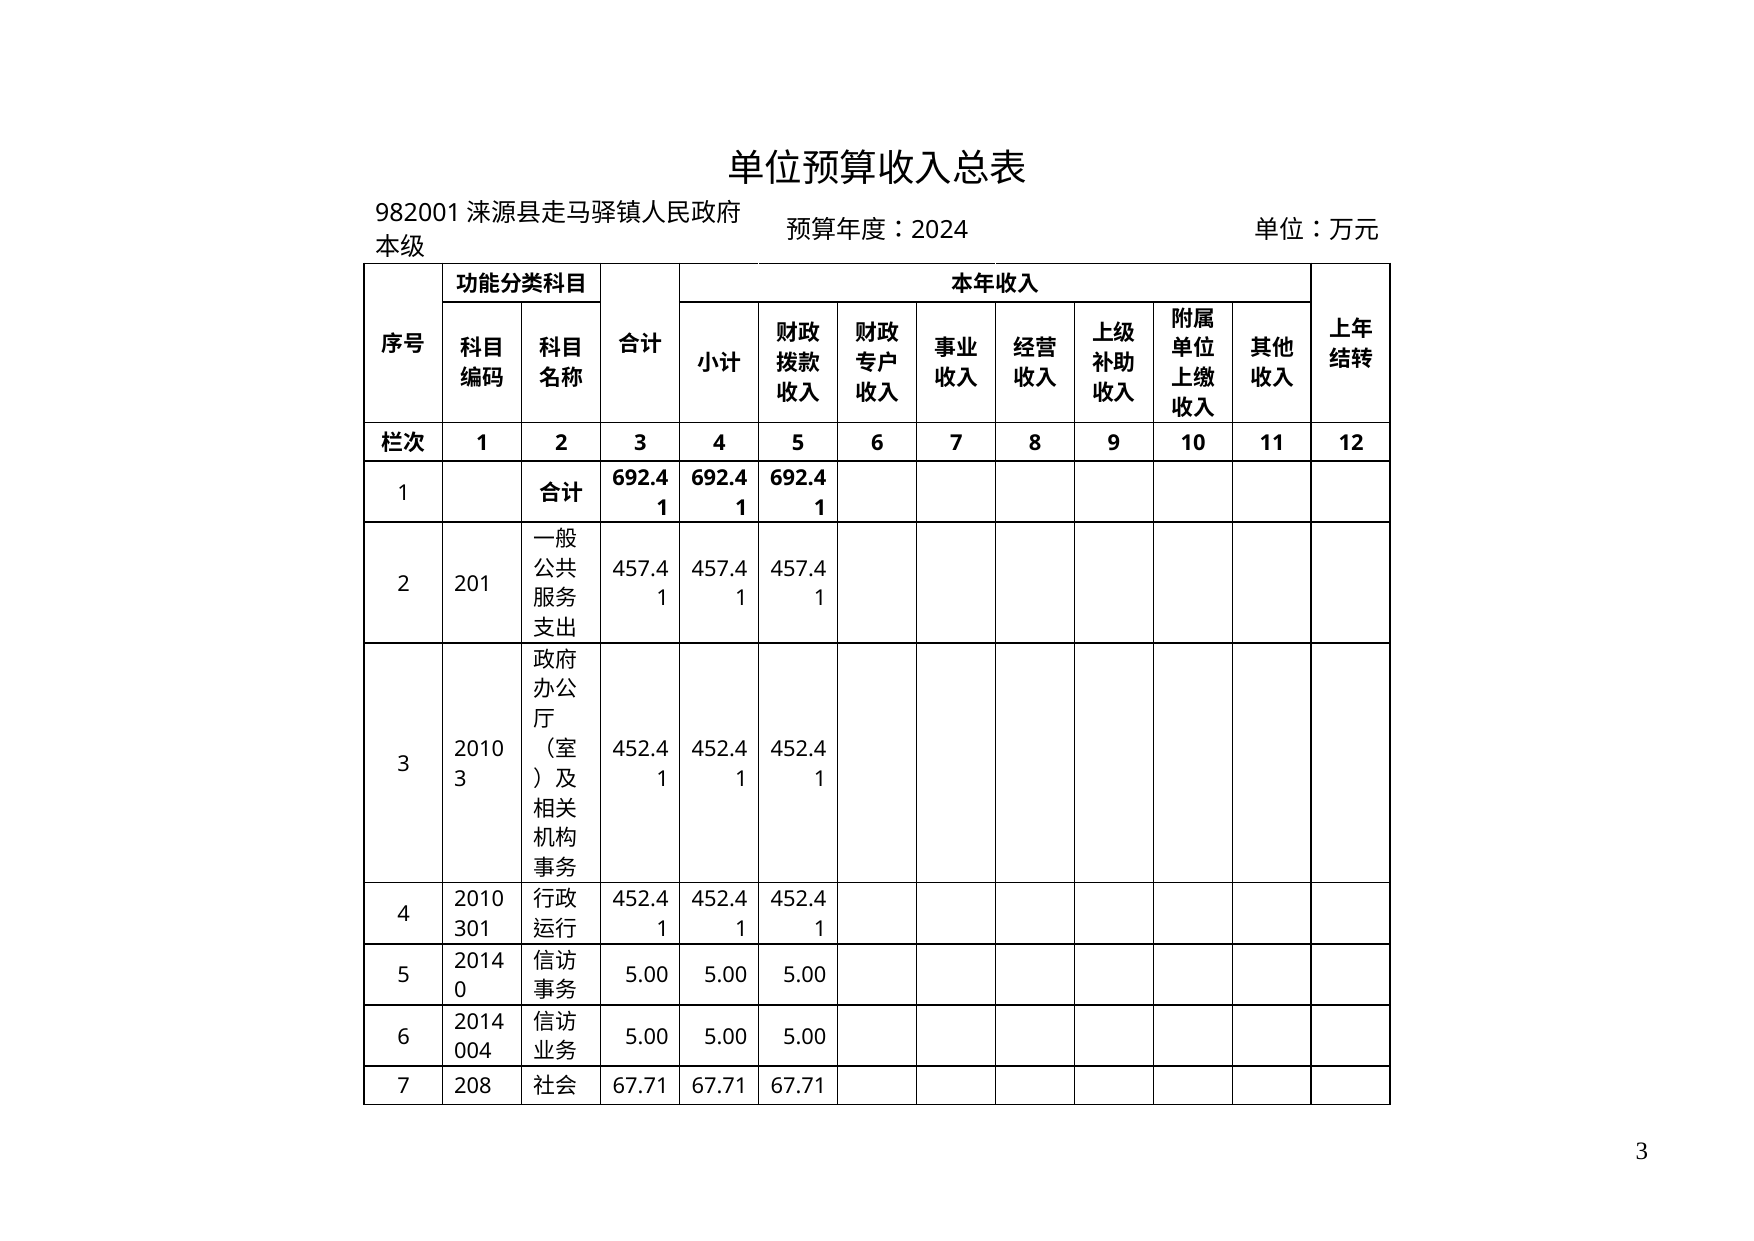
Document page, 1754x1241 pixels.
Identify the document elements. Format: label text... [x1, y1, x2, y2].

table_cell [1154, 1006, 1232, 1065]
table_cell [1075, 883, 1153, 943]
table_cell 5.00 [680, 1006, 758, 1065]
table_cell 序号 [365, 264, 442, 422]
table_cell 5 [365, 945, 442, 1004]
table_header 预算年度：2024 [759, 195, 995, 262]
table_cell 1 [365, 462, 442, 521]
table_cell 452.41 [601, 883, 679, 943]
table_cell [838, 1006, 916, 1065]
table_cell 201 [443, 523, 521, 642]
table_cell 其他收入 [1233, 303, 1310, 422]
table_cell 2 [365, 523, 442, 642]
table_cell [996, 523, 1074, 642]
table_cell 行政运行 [522, 883, 600, 943]
table_cell 457.41 [759, 523, 837, 642]
table_cell 5 [759, 423, 837, 460]
table_cell 科目名称 [522, 303, 600, 422]
table_cell [1233, 945, 1310, 1004]
table_cell 452.41 [759, 644, 837, 882]
table_cell 3 [601, 423, 679, 460]
table_cell [1075, 1006, 1153, 1065]
table_cell [838, 523, 916, 642]
table_cell 2014004 [443, 1006, 521, 1065]
table_cell 7 [365, 1067, 442, 1104]
table_cell 9 [1075, 423, 1153, 460]
table_cell 457.41 [680, 523, 758, 642]
table_cell [1312, 523, 1389, 642]
table_cell 功能分类科目 [443, 264, 600, 301]
table_cell 社会保障和就业支出 [522, 1067, 600, 1104]
table_cell 5.00 [759, 945, 837, 1004]
table_cell 事业收入 [917, 303, 995, 422]
table_cell [1075, 462, 1153, 521]
table_cell [1233, 1006, 1310, 1065]
table_cell 1 [443, 423, 521, 460]
table_cell [838, 883, 916, 943]
table_cell 7 [917, 423, 995, 460]
table_cell [443, 462, 521, 521]
table_cell 452.41 [680, 644, 758, 882]
table_cell [917, 1006, 995, 1065]
table_cell 信访业务 [522, 1006, 600, 1065]
table_cell [1312, 1006, 1389, 1065]
table_cell [1154, 644, 1232, 882]
table_cell [1075, 945, 1153, 1004]
table_cell 一般公共服务支出 [522, 523, 600, 642]
table_cell [838, 644, 916, 882]
table_cell 5.00 [601, 945, 679, 1004]
table_cell 452.41 [759, 883, 837, 943]
table_cell 经营收入 [996, 303, 1074, 422]
table_cell 452.41 [601, 644, 679, 882]
table_cell 67.71 [601, 1067, 679, 1104]
table_cell [1233, 523, 1310, 642]
table_cell [996, 1006, 1074, 1065]
table_cell [917, 644, 995, 882]
table_cell [1154, 462, 1232, 521]
table_cell [1233, 462, 1310, 521]
table_cell [996, 462, 1074, 521]
table_cell 2010301 [443, 883, 521, 943]
table_cell 10 [1154, 423, 1232, 460]
table_cell 合计 [522, 462, 600, 521]
table_cell [917, 945, 995, 1004]
table_cell [1154, 1067, 1232, 1104]
table_cell 附属单位上缴收入 [1154, 303, 1232, 422]
table_cell [1312, 644, 1389, 882]
table_cell 208 [443, 1067, 521, 1104]
table_cell 财政拨款 收入 [759, 303, 837, 422]
table_cell 5.00 [601, 1006, 679, 1065]
table_cell 692.41 [680, 462, 758, 521]
table_cell [917, 883, 995, 943]
table_cell 上级补助收入 [1075, 303, 1153, 422]
table_cell [996, 644, 1074, 882]
table_cell [1312, 883, 1389, 943]
table_header 982001涞源县走马驿镇人民政府本级 [365, 195, 758, 262]
table_cell [917, 523, 995, 642]
table_cell 上年结转 [1312, 264, 1389, 422]
table_cell 政府办公厅（室）及相关机构事务 [522, 644, 600, 882]
table_cell [1154, 945, 1232, 1004]
table_cell 6 [365, 1006, 442, 1065]
table_cell 2 [522, 423, 600, 460]
table_cell 本年收入 [680, 264, 1310, 301]
table_cell [1075, 1067, 1153, 1104]
table_cell 5.00 [680, 945, 758, 1004]
table_cell 452.41 [680, 883, 758, 943]
table_cell 67.71 [680, 1067, 758, 1104]
table_cell 20140 [443, 945, 521, 1004]
table_cell 11 [1233, 423, 1310, 460]
table_cell 692.41 [759, 462, 837, 521]
table_cell [1233, 883, 1310, 943]
table_cell 457.41 [601, 523, 679, 642]
table_cell 692.41 [601, 462, 679, 521]
table_cell [996, 945, 1074, 1004]
text 单位预算收入总表 [106, 142, 1648, 193]
table_cell 3 [365, 644, 442, 882]
table_cell [996, 1067, 1074, 1104]
table_cell 4 [680, 423, 758, 460]
table_cell 12 [1312, 423, 1389, 460]
table_cell 科目 编码 [443, 303, 521, 422]
table_cell [1154, 883, 1232, 943]
table_cell 5.00 [759, 1006, 837, 1065]
table_cell [1312, 1067, 1389, 1104]
table_header 单位：万元 [996, 195, 1389, 262]
table_cell [838, 1067, 916, 1104]
table_cell [1233, 1067, 1310, 1104]
table_cell 栏次 [365, 423, 442, 460]
table_cell 20103 [443, 644, 521, 882]
table_cell [1233, 644, 1310, 882]
table_cell [838, 945, 916, 1004]
table_cell 信访事务 [522, 945, 600, 1004]
table_cell [1075, 523, 1153, 642]
table_cell [1075, 644, 1153, 882]
table_cell 小计 [680, 303, 758, 422]
table_cell [1312, 945, 1389, 1004]
table_cell [1312, 462, 1389, 521]
table_cell 8 [996, 423, 1074, 460]
table_cell 6 [838, 423, 916, 460]
table_cell [1154, 523, 1232, 642]
table_cell 合计 [601, 264, 679, 422]
table_cell 67.71 [759, 1067, 837, 1104]
table_cell 4 [365, 883, 442, 943]
table_cell [838, 462, 916, 521]
table_cell [917, 462, 995, 521]
table_cell [917, 1067, 995, 1104]
table_cell [996, 883, 1074, 943]
table_cell 财政专户 收入 [838, 303, 916, 422]
